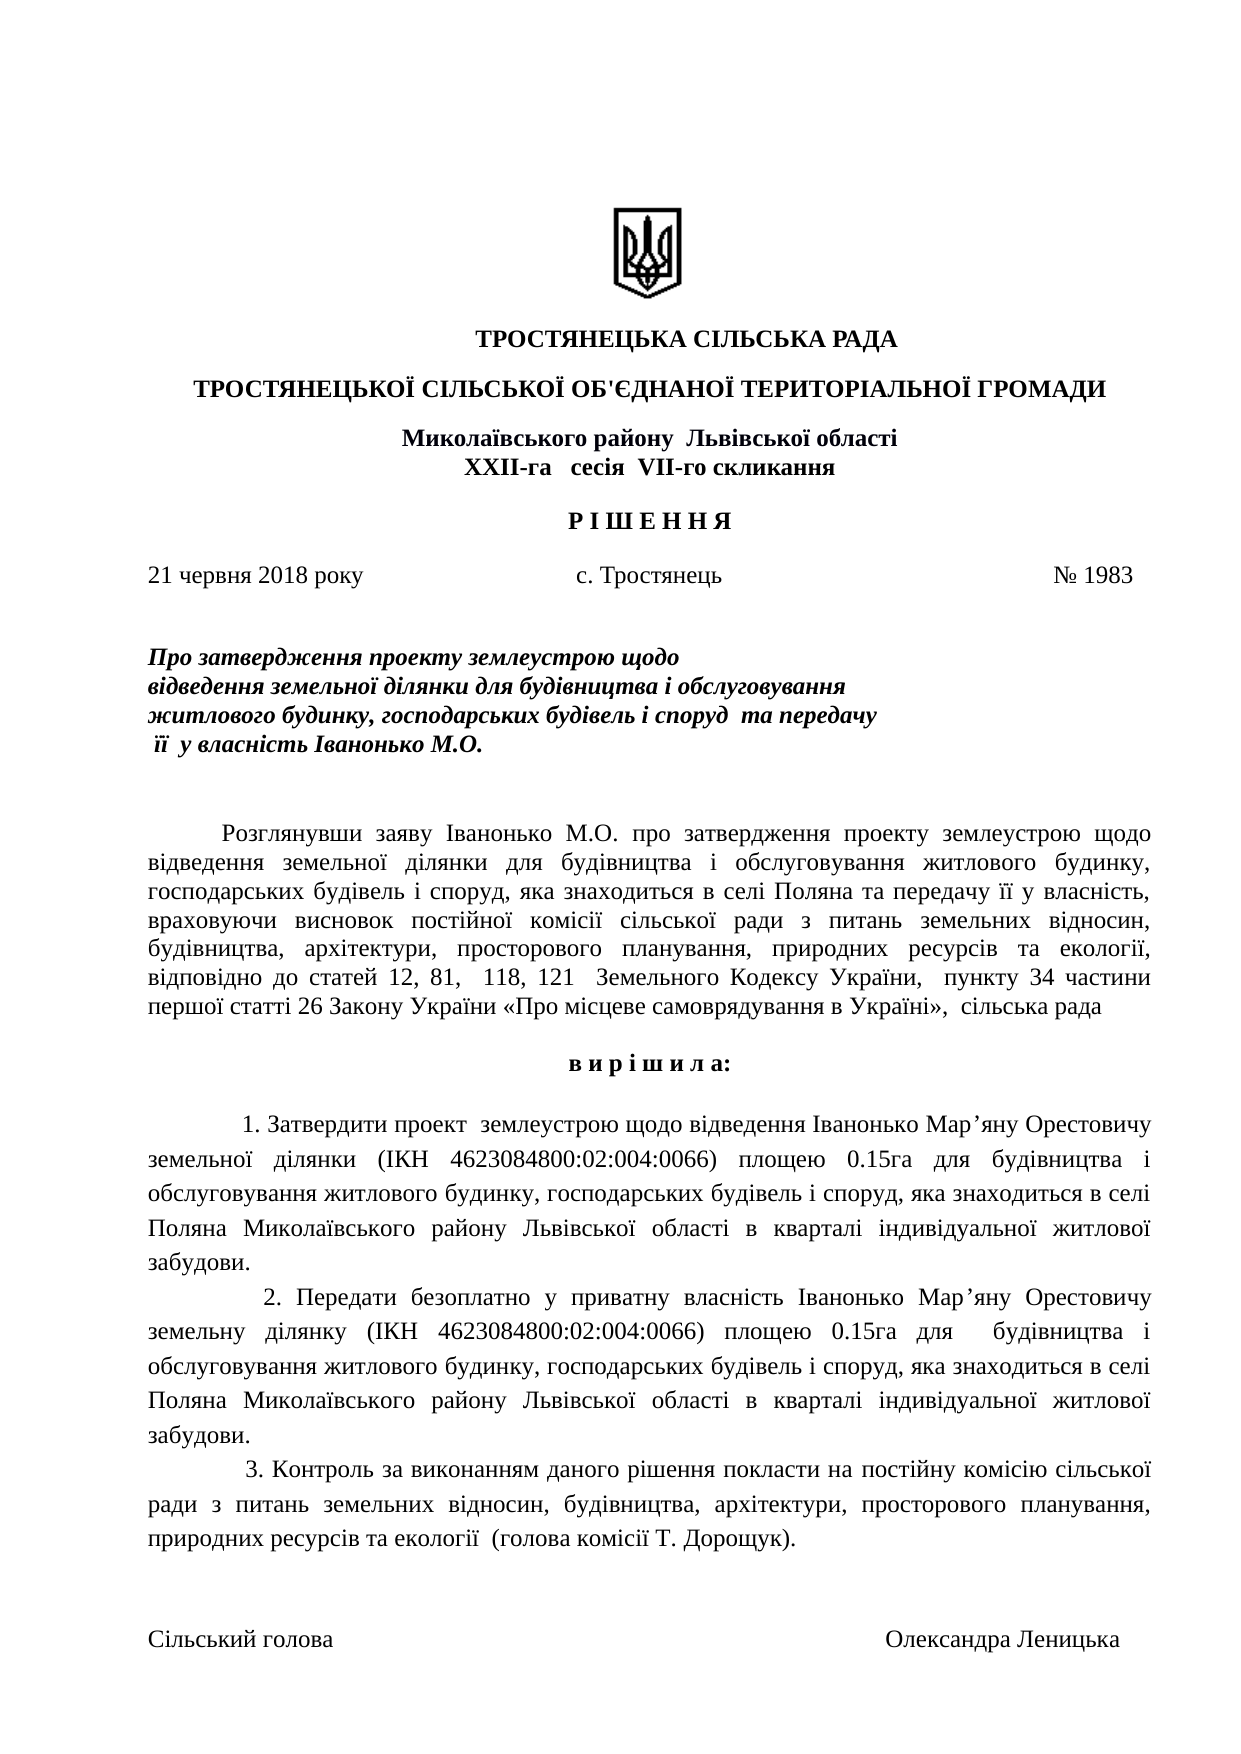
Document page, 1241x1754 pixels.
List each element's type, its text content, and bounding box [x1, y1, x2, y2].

text Миколаївського району Львівської області [148, 423, 1152, 452]
text відведення земельної ділянки для будівництва і обслуговування [148, 671, 1152, 700]
text 21 червня 2018 року с. Тростянець № 1983 [148, 560, 1152, 589]
text Розглянувши заяву Іванонько М.О. про затвердження проекту землеустрою щодо відведення земельної ділянки для будівництва і обслуговування житлового будинку, господарських будівель і споруд, яка знаходиться в селі Поляна та передачу її у власність, враховуючи висновок постійної комісії сільської ради з питань земельних відносин, будівництва, архітектури, просторового планування, природних ресурсів та екології, відповідно до статей 12, 81, 118, 121 Земельного Кодексу України, пункту 34 частини першої статті 26 Закону України «Про місцеве самоврядування в Україні», сільська рада [148, 818, 1152, 1020]
text ТРОСТЯНЕЦЬКА СІЛЬСЬКА РАДА [148, 324, 1152, 353]
text Р І Ш Е Н Н Я [148, 506, 1152, 535]
text Про затвердження проекту землеустрою щодо [148, 642, 1152, 671]
text Сільський голова Олександра Леницька [148, 1624, 1152, 1653]
text ХХІІ-га сесія VІІ-го скликання [148, 452, 1152, 481]
text 3. Контроль за виконанням даного рішення покласти на постійну комісію сільської ради з питань земельних відносин, будівництва, архітектури, просторового планування, природних ресурсів та екології (голова комісії Т. Дорощук). [148, 1454, 1152, 1552]
text 1. Затвердити проект землеустрою щодо відведення Іванонько Мар’яну Орестовичу земельної ділянки (ІКН 4623084800:02:004:0066) площею 0.15га для будівництва і обслуговування житлового будинку, господарських будівель і споруд, яка знаходиться в селі Поляна Миколаївського району Львівської області в кварталі індивідуальної житлової забудови. [148, 1109, 1152, 1276]
text житлового будинку, господарських будівель і споруд та передачу [148, 700, 1152, 729]
text в и р і ш и л а: [148, 1048, 1152, 1077]
text 2. Передати безоплатно у приватну власність Іванонько Мар’яну Орестовичу земельну ділянку (ІКН 4623084800:02:004:0066) площею 0.15га для будівництва і обслуговування житлового будинку, господарських будівель і споруд, яка знаходиться в селі Поляна Миколаївського району Львівської області в кварталі індивідуальної житлової забудови. [148, 1282, 1152, 1449]
picture [611, 194, 688, 300]
text її у власність Іванонько М.О. [148, 729, 1152, 757]
text ТРОСТЯНЕЦЬКОЇ СІЛЬСЬКОЇ ОБ'ЄДНАНОЇ ТЕРИТОРІАЛЬНОЇ ГРОМАДИ [148, 374, 1152, 403]
